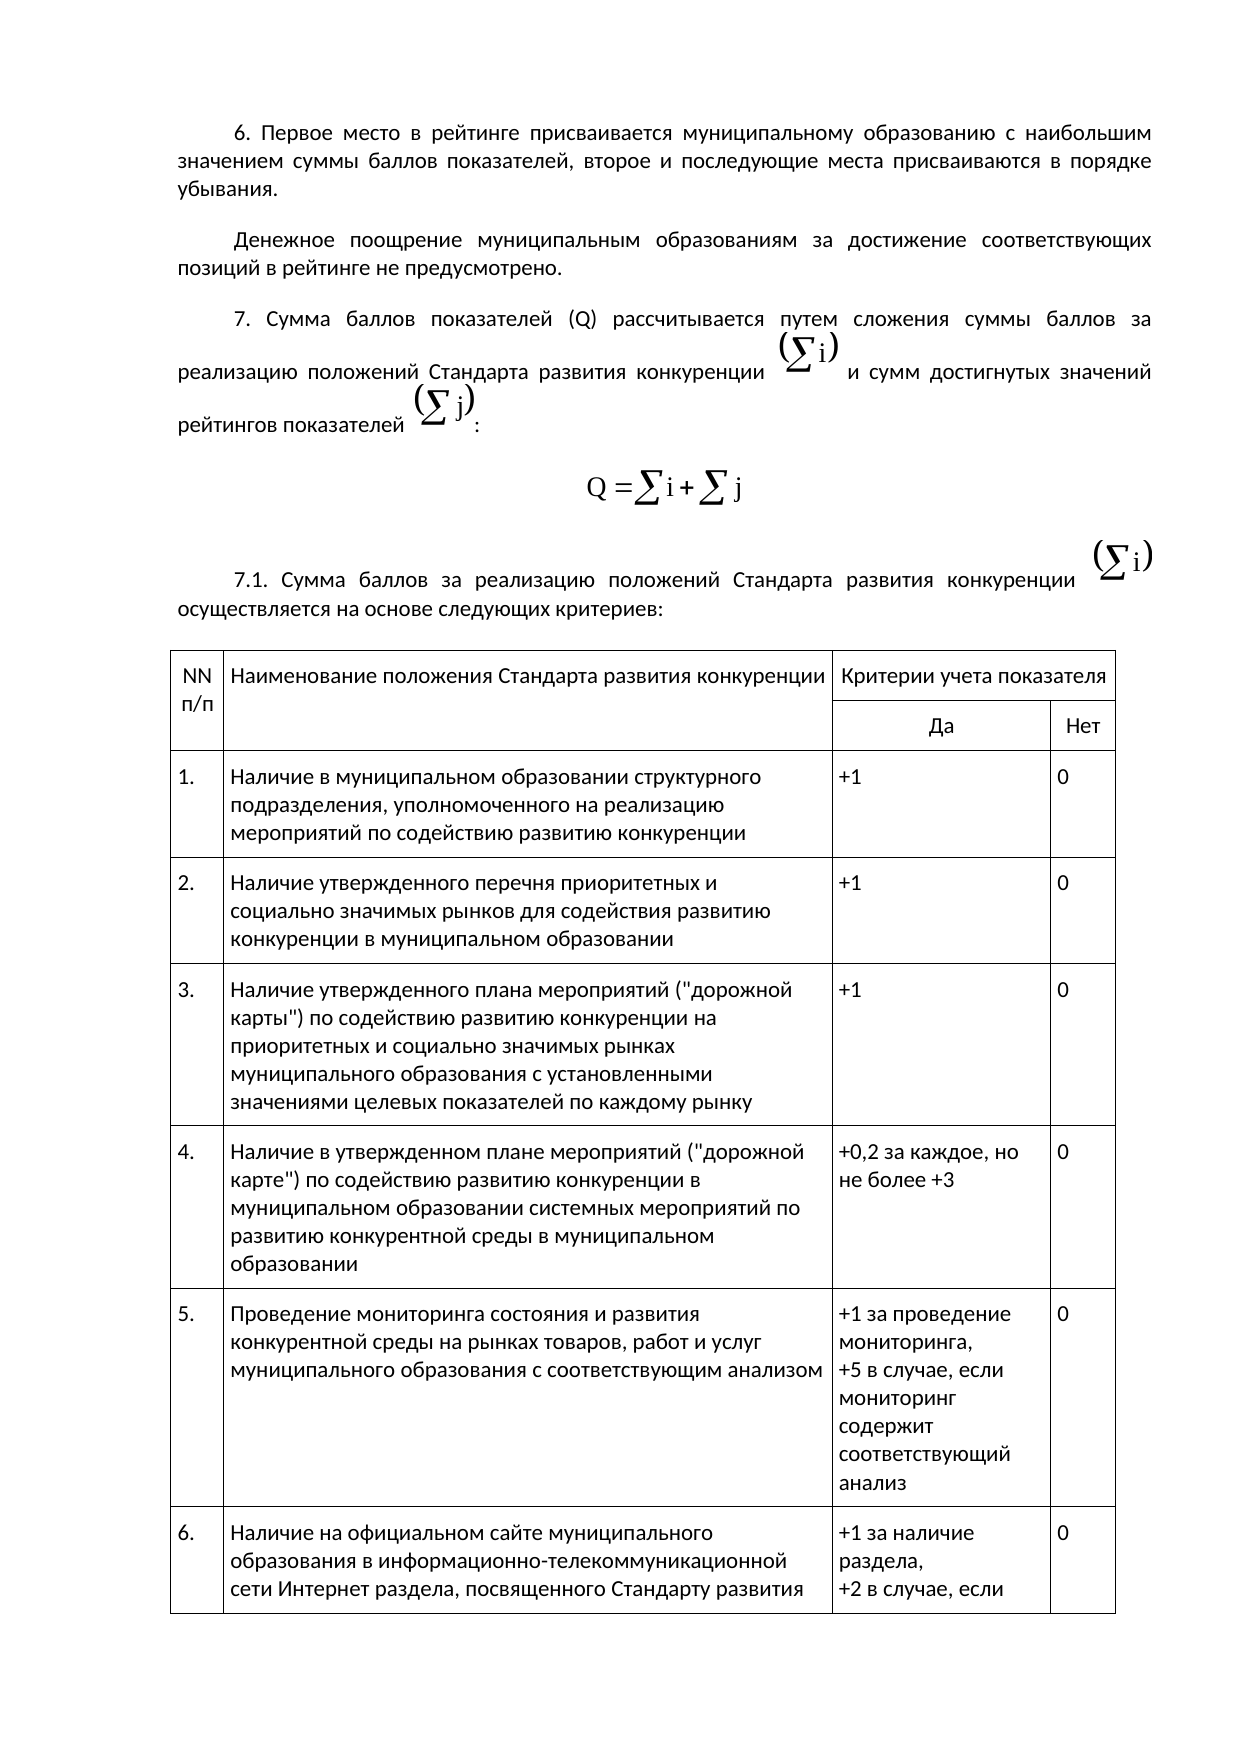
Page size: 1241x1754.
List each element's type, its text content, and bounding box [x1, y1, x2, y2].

table_cell +1 [833, 964, 1050, 1125]
table_cell Наличие в муниципальном образовании структурного подразделения, уполномоченного на реализацию мероприятий по содействию развитию конкуренции [224, 751, 832, 857]
table_header Наименование положения Стандарта развития конкуренции [224, 651, 832, 750]
table_cell +1 [833, 858, 1050, 963]
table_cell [833, 1507, 1050, 1613]
table_cell Наличие утвержденного перечня приоритетных и социально значимых рынков для содействия развитию конкуренции в муниципальном образовании [224, 858, 832, 963]
text 7. Сумма баллов показателей (Q) рассчитывается путем сложения суммы баллов за реализацию положений Стандарта развития конкуренции и сумм достигнутых значений рейтингов показателей : [177, 304, 1152, 438]
table_cell Нет [1051, 701, 1115, 750]
table_cell +1 [833, 751, 1050, 857]
table_cell +0,2 за каждое, но не более +3 [833, 1126, 1050, 1288]
table_cell 5. [171, 1289, 223, 1506]
table_cell 1. [171, 751, 223, 857]
table_cell +1 за проведение мониторинга, +5 в случае, если мониторинг содержит соответствующий анализ [833, 1289, 1050, 1506]
text 6. Первое место в рейтинге присваивается муниципальному образованию с наибольшим значением суммы баллов показателей, второе и последующие места присваиваются в порядке убывания. [177, 118, 1152, 202]
table_cell 2. [171, 858, 223, 963]
table_cell Наличие в утвержденном плане мероприятий ("дорожной карте") по содействию развитию конкуренции в муниципальном образовании системных мероприятий по развитию конкурентной среды в муниципальном образовании [224, 1126, 832, 1288]
table_cell 0 [1051, 1126, 1115, 1288]
table_cell Наличие утвержденного плана мероприятий ("дорожной карты") по содействию развитию конкуренции на приоритетных и социально значимых рынках муниципального образования с установленными значениями целевых показателей по каждому рынку [224, 964, 832, 1125]
text Денежное поощрение муниципальным образованиям за достижение соответствующих позиций в рейтинге не предусмотрено. [177, 225, 1152, 281]
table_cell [224, 1507, 832, 1613]
table_cell Да [833, 701, 1050, 750]
table_header Критерии учета показателя [833, 651, 1115, 700]
table_header NN п/п [171, 651, 223, 750]
table_cell 0 [1051, 964, 1115, 1125]
table_cell 3. [171, 964, 223, 1125]
text 7.1. Сумма баллов за реализацию положений Стандарта развития конкуренции осуществляется на основе следующих критериев: [177, 541, 1152, 622]
table_cell 4. [171, 1126, 223, 1288]
table_cell Проведение мониторинга состояния и развития конкурентной среды на рынках товаров, работ и услуг муниципального образования с соответствующим анализом [224, 1289, 832, 1506]
table_cell 0 [1051, 1289, 1115, 1506]
table_cell 6. [171, 1507, 223, 1613]
table_cell 0 [1051, 1507, 1115, 1613]
table_cell 0 [1051, 858, 1115, 963]
table_cell 0 [1051, 751, 1115, 857]
